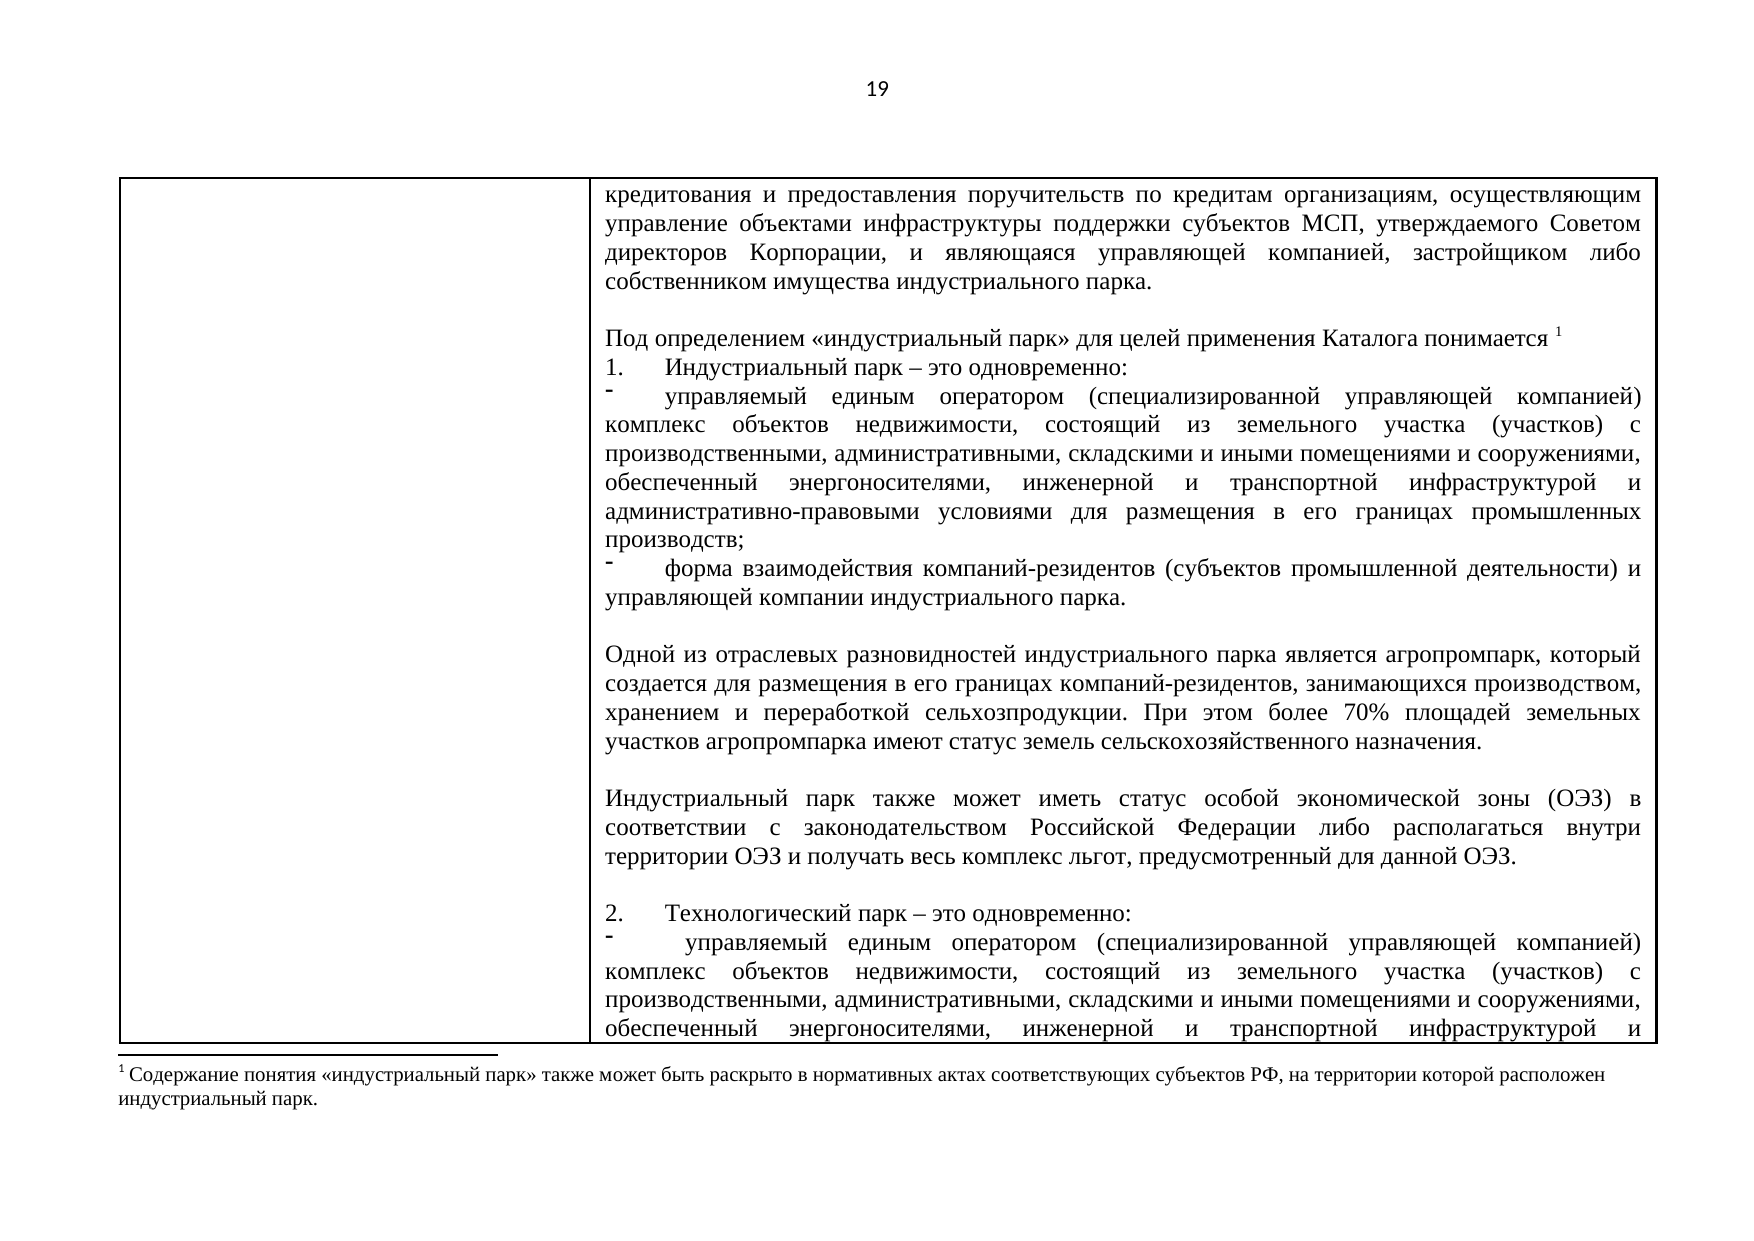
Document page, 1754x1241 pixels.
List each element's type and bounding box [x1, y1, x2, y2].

table_cell [591, 179, 1655, 1042]
table_cell [121, 179, 589, 1042]
